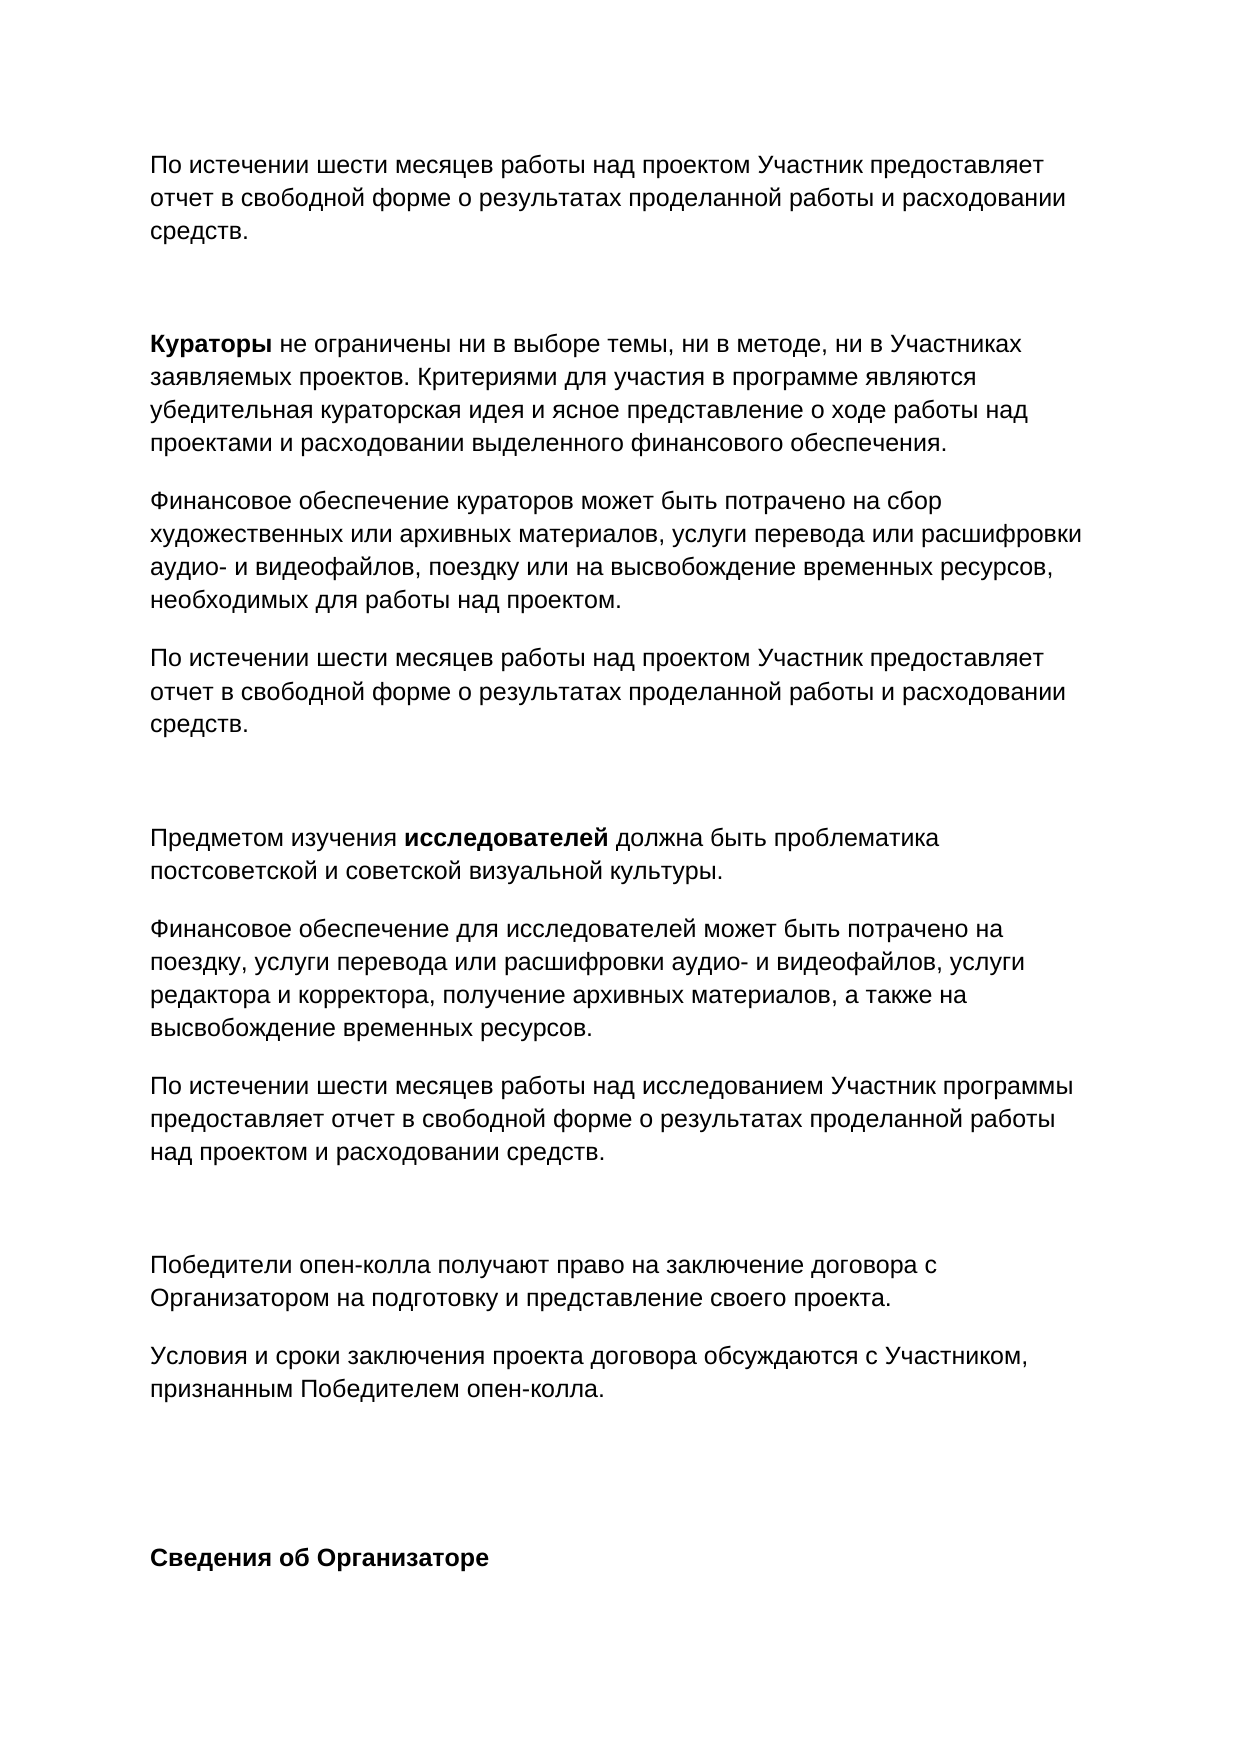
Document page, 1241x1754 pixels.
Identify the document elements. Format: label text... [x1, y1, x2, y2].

text По истечении шести месяцев работы над исследованием Участник программы предоставляет отчет в свободной форме о результатах проделанной работы над проектом и расходовании средств. [150, 1071, 1090, 1166]
text Финансовое обеспечение кураторов может быть потрачено на сбор художественных или архивных материалов, услуги перевода или расшифровки аудио- и видеофайлов, поездку или на высвобождение временных ресурсов, необходимых для работы над проектом. [150, 486, 1090, 614]
text Сведения об Организаторе [150, 1543, 1090, 1571]
text Предметом изучения исследователей должна быть проблематика постсоветской и советской визуальной культуры. [150, 823, 1090, 884]
text По истечении шести месяцев работы над проектом Участник предоставляет отчет в свободной форме о результатах проделанной работы и расходовании средств. [150, 150, 1090, 245]
text Кураторы не ограничены ни в выборе темы, ни в методе, ни в Участниках заявляемых проектов. Критериями для участия в программе являются убедительная кураторская идея и ясное представление о ходе работы над проектами и расходовании выделенного финансового обеспечения. [150, 329, 1090, 457]
text Победители опен-колла получают право на заключение договора с Организатором на подготовку и представление своего проекта. [150, 1250, 1090, 1312]
text Условия и сроки заключения проекта договора обсуждаются с Участником, признанным Победителем опен-колла. [150, 1341, 1090, 1403]
text По истечении шести месяцев работы над проектом Участник предоставляет отчет в свободной форме о результатах проделанной работы и расходовании средств. [150, 643, 1090, 738]
text Финансовое обеспечение для исследователей может быть потрачено на поездку, услуги перевода или расшифровки аудио- и видеофайлов, услуги редактора и корректора, получение архивных материалов, а также на высвобождение временных ресурсов. [150, 914, 1090, 1042]
